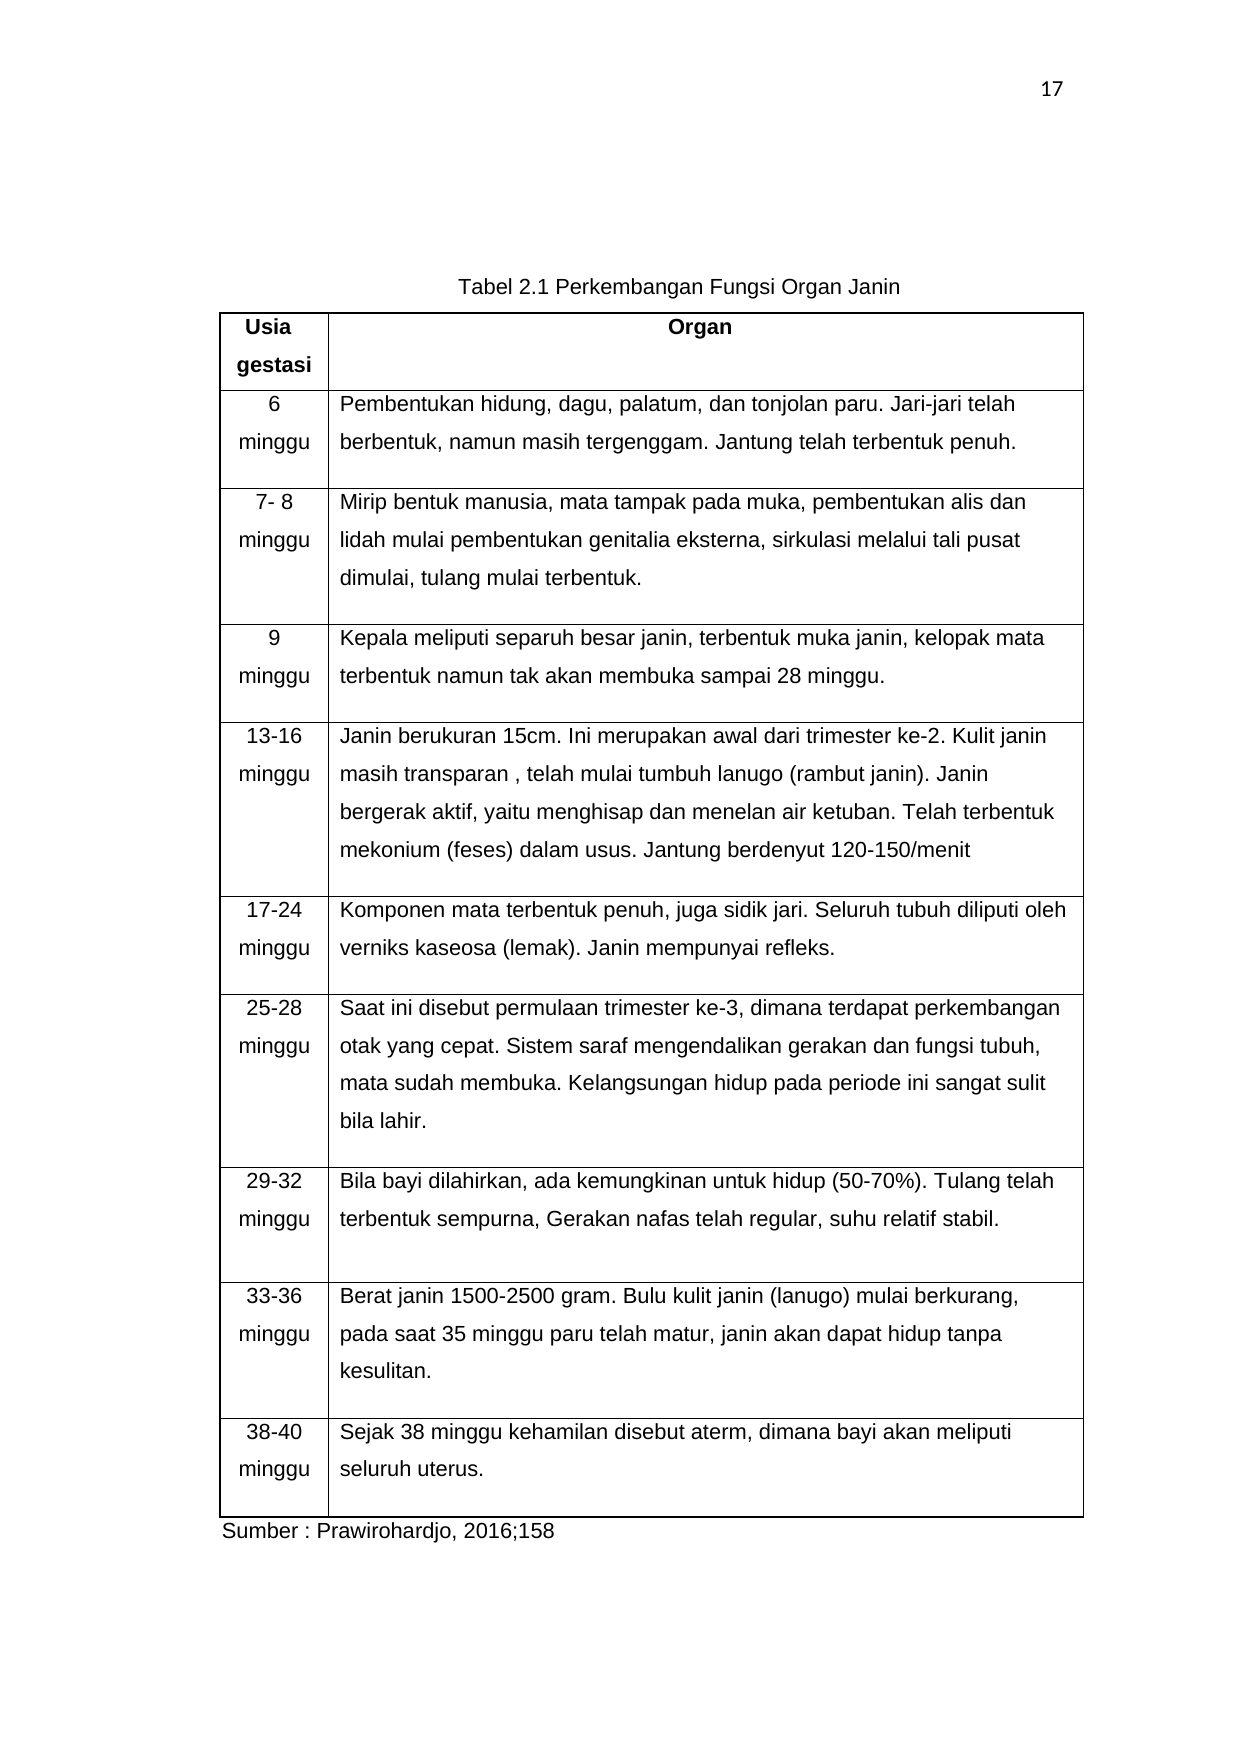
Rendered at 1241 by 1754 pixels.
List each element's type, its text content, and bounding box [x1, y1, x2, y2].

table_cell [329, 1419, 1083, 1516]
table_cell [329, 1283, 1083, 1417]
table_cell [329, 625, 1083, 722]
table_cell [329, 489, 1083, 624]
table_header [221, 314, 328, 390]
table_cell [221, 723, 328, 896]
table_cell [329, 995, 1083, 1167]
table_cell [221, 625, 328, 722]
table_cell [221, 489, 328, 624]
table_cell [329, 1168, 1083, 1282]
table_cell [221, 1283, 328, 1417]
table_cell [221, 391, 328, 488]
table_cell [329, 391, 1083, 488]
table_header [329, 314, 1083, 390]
text Sumber : Prawirohardjo, 2016;158 [222, 1518, 1063, 1543]
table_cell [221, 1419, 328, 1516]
text Tabel 2.1 Perkembangan Fungsi Organ Janin [222, 274, 1063, 299]
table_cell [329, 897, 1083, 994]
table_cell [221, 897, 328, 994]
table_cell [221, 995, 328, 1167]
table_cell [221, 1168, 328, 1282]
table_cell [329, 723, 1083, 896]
